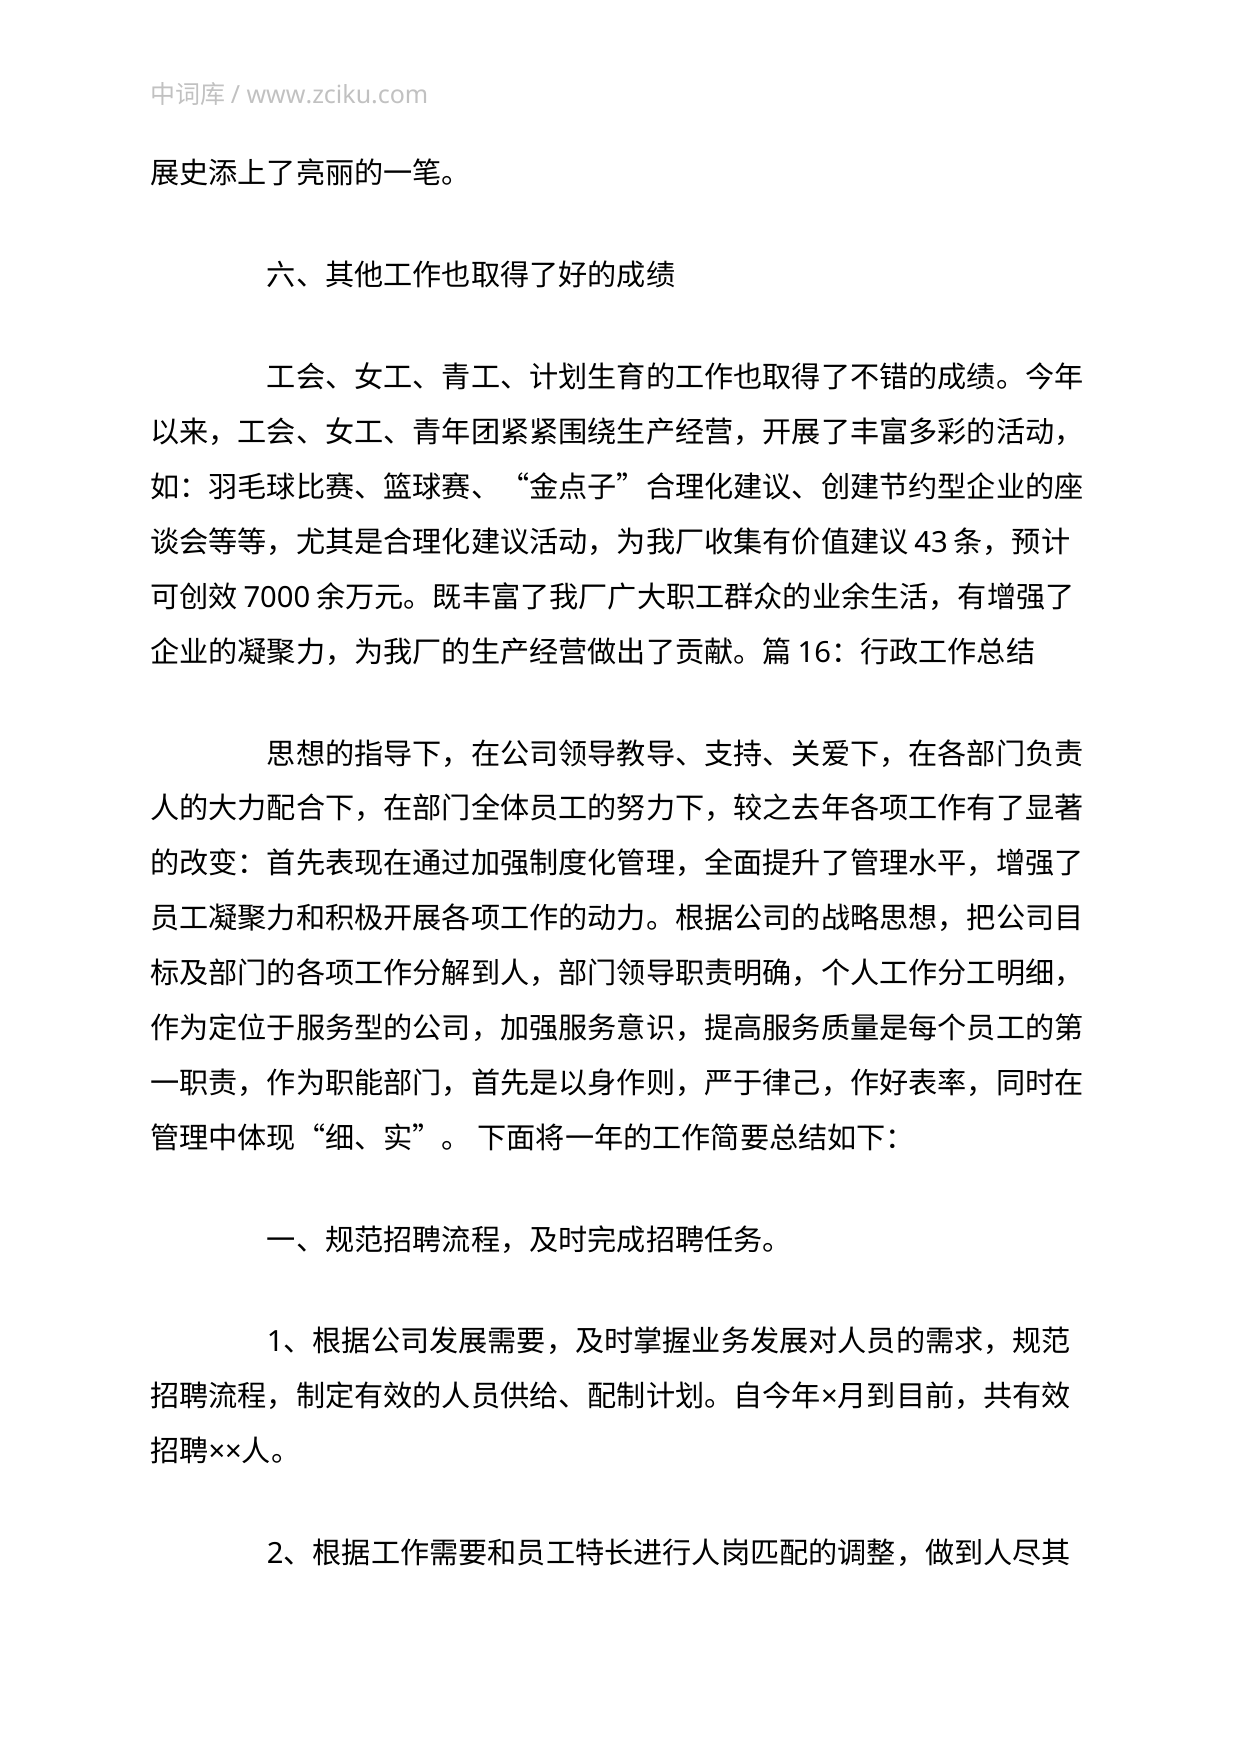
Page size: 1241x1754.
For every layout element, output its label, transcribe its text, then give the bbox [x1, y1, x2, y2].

text 一、规范招聘流程，及时完成招聘任务。 [150, 1216, 1090, 1258]
text 工会、女工、青工、计划生育的工作也取得了不错的成绩。今年以来，工会、女工、青年团紧紧围绕生产经营，开展了丰富多彩的活动，如：羽毛球比赛、篮球赛、“金点子”合理化建议、创建节约型企业的座谈会等等，尤其是合理化建议活动，为我厂收集有价值建议43条，预计可创效7000余万元。既丰富了我厂广大职工群众的业余生活，有增强了企业的凝聚力，为我厂的生产经营做出了贡献。篇16：行政工作总结 [150, 353, 1090, 671]
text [150, 1530, 1090, 1572]
text 思想的指导下，在公司领导教导、支持、关爱下，在各部门负责人的大力配合下，在部门全体员工的努力下，较之去年各项工作有了显著的改变：首先表现在通过加强制度化管理，全面提升了管理水平，增强了员工凝聚力和积极开展各项工作的动力。根据公司的战略思想，把公司目标及部门的各项工作分解到人，部门领导职责明确，个人工作分工明细，作为定位于服务型的公司，加强服务意识，提高服务质量是每个员工的第一职责，作为职能部门，首先是以身作则，严于律己，作好表率，同时在管理中体现“细、实”。 下面将一年的工作简要总结如下： [150, 730, 1090, 1157]
text 1、根据公司发展需要，及时掌握业务发展对人员的需求，规范招聘流程，制定有效的人员供给、配制计划。自今年×月到目前，共有效招聘××人。 [150, 1318, 1090, 1470]
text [150, 150, 1090, 192]
text 六、其他工作也取得了好的成绩 [150, 252, 1090, 294]
